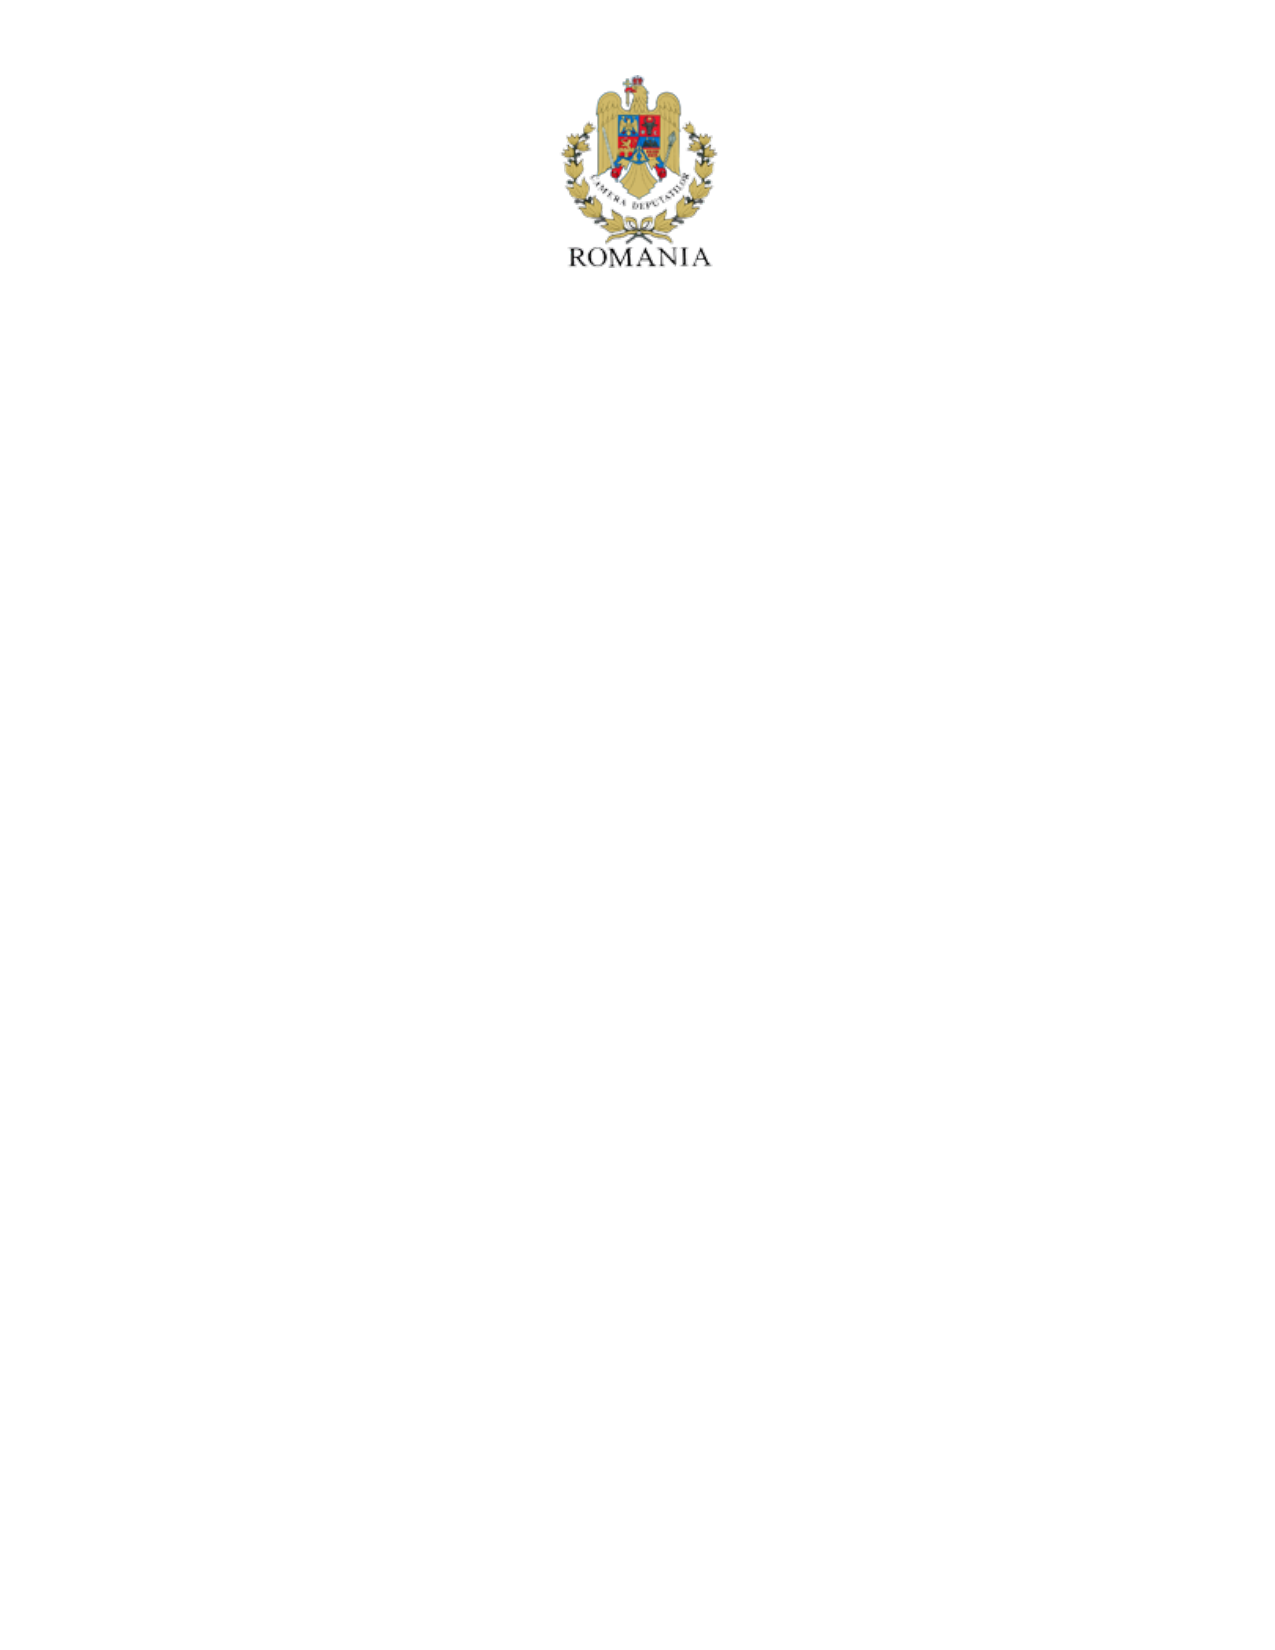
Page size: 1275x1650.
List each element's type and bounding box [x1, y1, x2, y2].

picture [557, 75, 718, 268]
